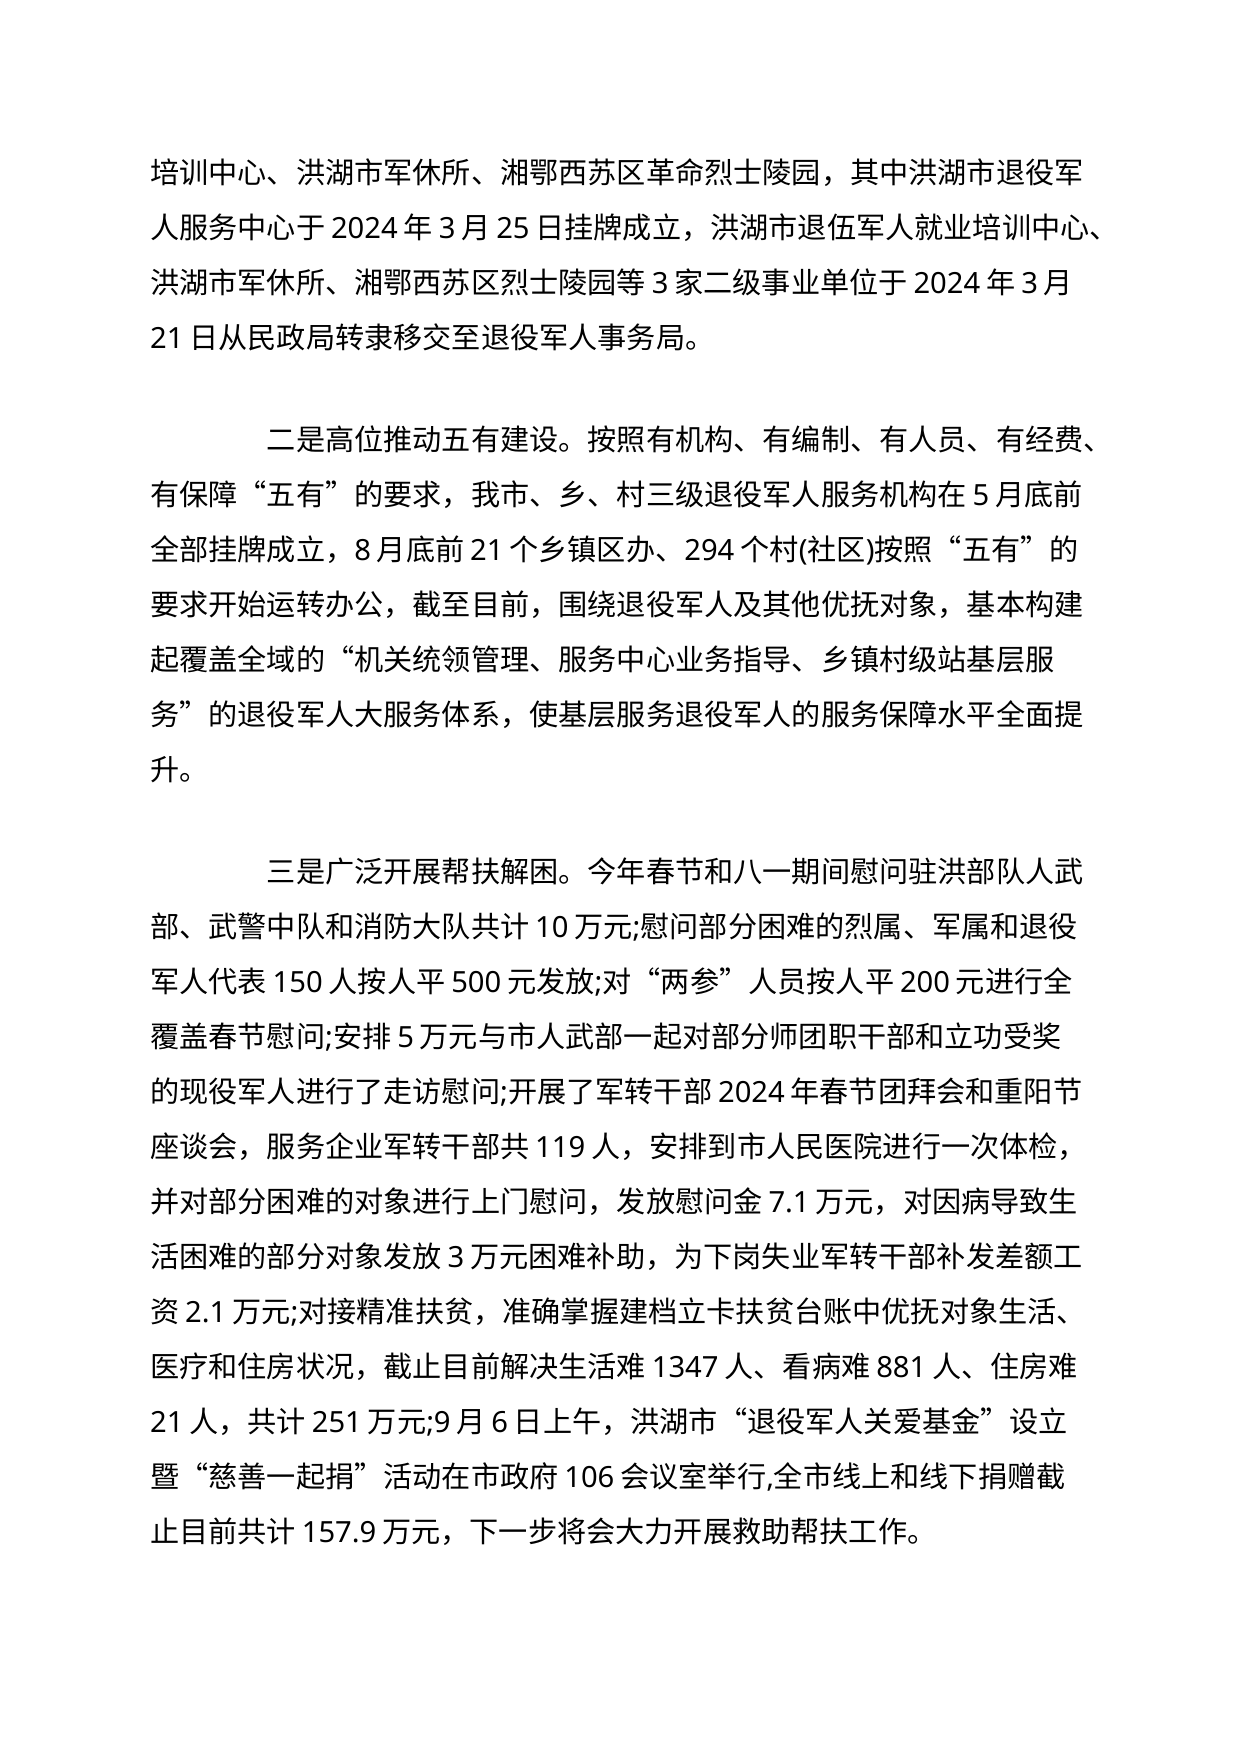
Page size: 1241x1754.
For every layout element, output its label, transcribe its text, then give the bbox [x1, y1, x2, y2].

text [150, 150, 1090, 357]
text 二是高位推动五有建设。按照有机构、有编制、有人员、有经费、有保障“五有”的要求，我市、乡、村三级退役军人服务机构在5月底前全部挂牌成立，8月底前21个乡镇区办、294个村(社区)按照“五有”的要求开始运转办公，截至目前，围绕退役军人及其他优抚对象，基本构建起覆盖全域的“机关统领管理、服务中心业务指导、乡镇村级站基层服务”的退役军人大服务体系，使基层服务退役军人的服务保障水平全面提升。 [150, 417, 1090, 789]
text 三是广泛开展帮扶解困。今年春节和八一期间慰问驻洪部队人武部、武警中队和消防大队共计10万元;慰问部分困难的烈属、军属和退役军人代表150人按人平500元发放;对“两参”人员按人平200元进行全覆盖春节慰问;安排5万元与市人武部一起对部分师团职干部和立功受奖的现役军人进行了走访慰问;开展了军转干部2024年春节团拜会和重阳节座谈会，服务企业军转干部共119人，安排到市人民医院进行一次体检，并对部分困难的对象进行上门慰问，发放慰问金7.1万元，对因病导致生活困难的部分对象发放3万元困难补助，为下岗失业军转干部补发差额工资2.1万元;对接精准扶贫，准确掌握建档立卡扶贫台账中优抚对象生活、医疗和住房状况，截止目前解决生活难1347人、看病难881人、住房难21人，共计251万元;9月6日上午，洪湖市“退役军人关爱基金”设立暨“慈善一起捐”活动在市政府106会议室举行,全市线上和线下捐赠截止目前共计157.9万元，下一步将会大力开展救助帮扶工作。 [150, 848, 1090, 1551]
